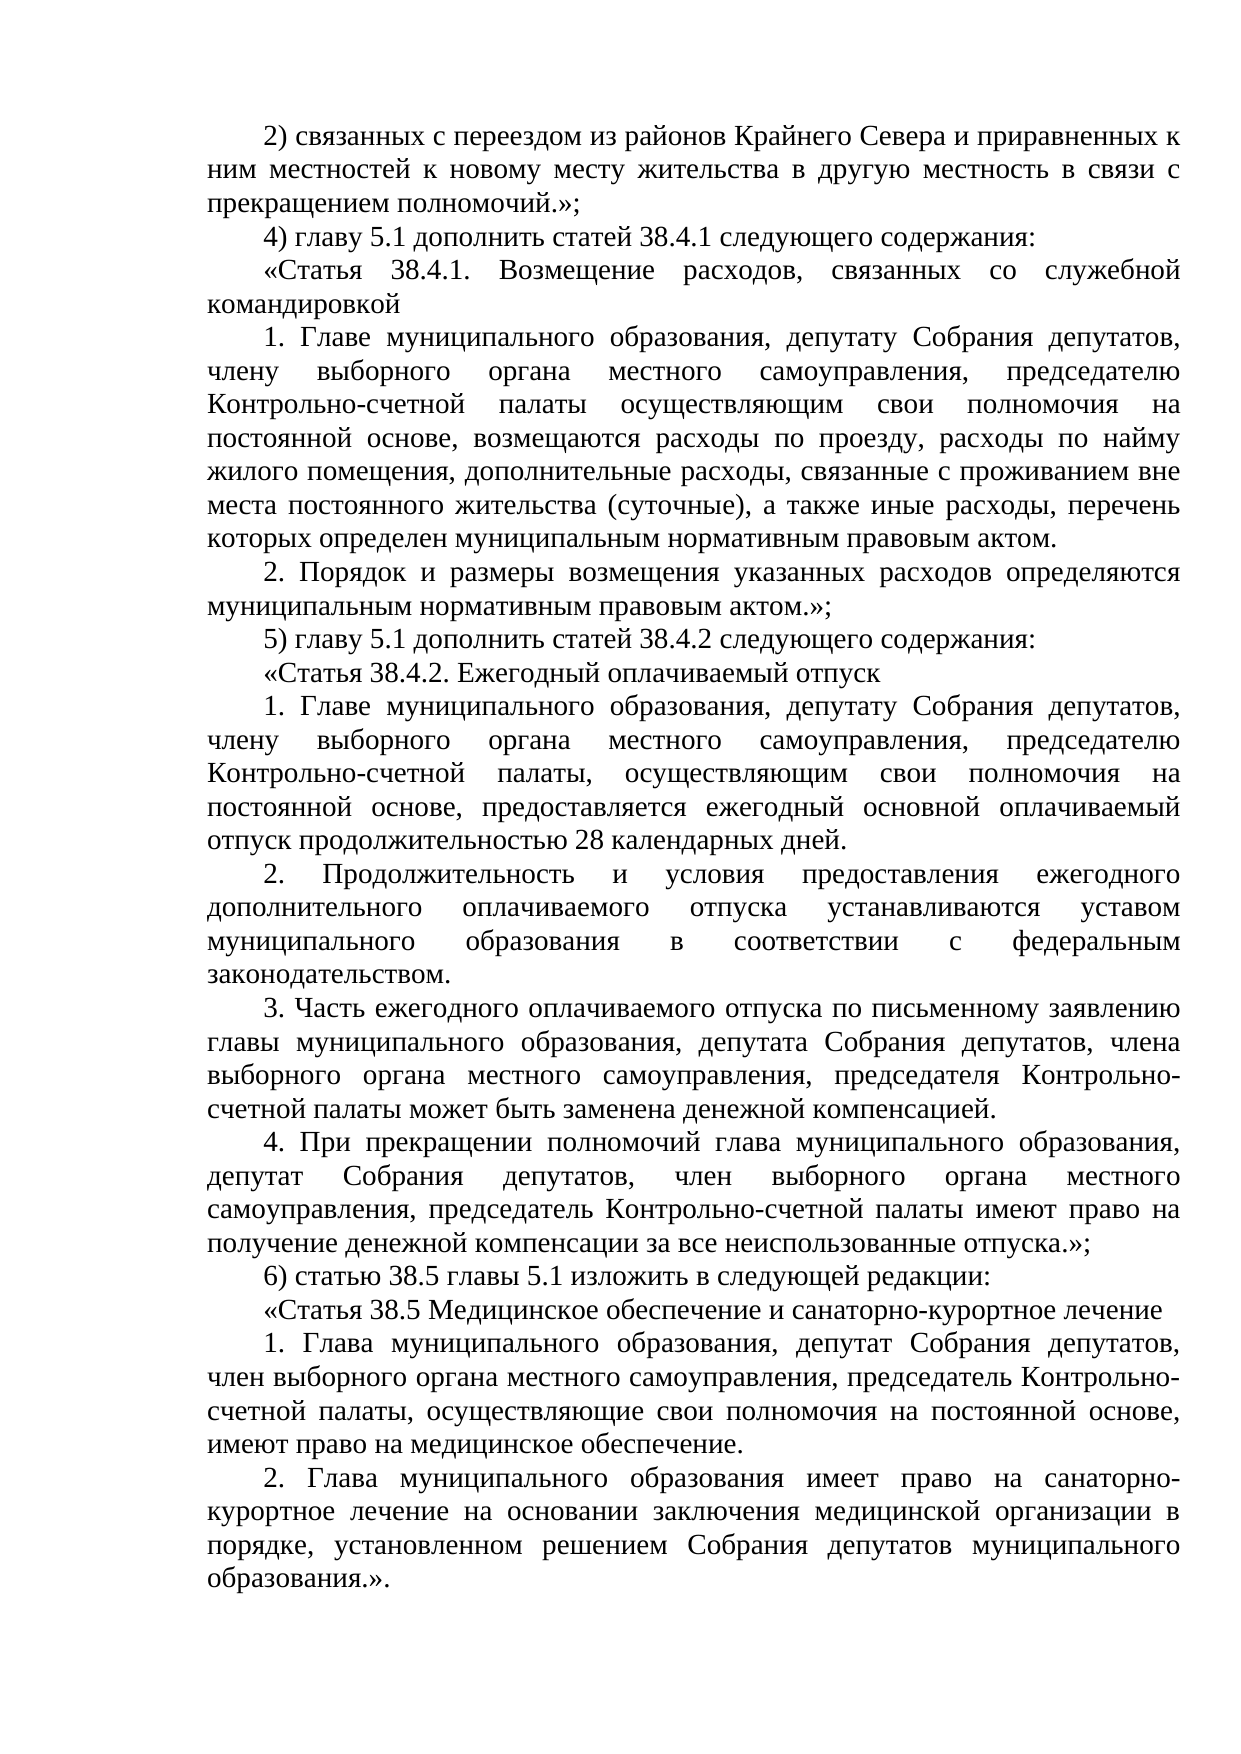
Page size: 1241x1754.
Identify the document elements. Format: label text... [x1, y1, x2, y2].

text «Статья 38.5 Медицинское обеспечение и санаторно-курортное лечение [207, 1292, 1181, 1326]
text 2) связанных с переездом из районов Крайнего Севера и приравненных к ним местностей к новому месту жительства в другую местность в связи с прекращением полномочий.»; [207, 118, 1181, 219]
text 2. Глава муниципального образования имеет право на санаторно-курортное лечение на основании заключения медицинской организации в порядке, установленном решением Собрания депутатов муниципального образования.». [207, 1460, 1181, 1594]
text 6) статью 38.5 главы 5.1 изложить в следующей редакции: [207, 1258, 1181, 1292]
text 1. Главе муниципального образования, депутату Собрания депутатов, члену выборного органа местного самоуправления, председателю Контрольно-счетной палаты, осуществляющим свои полномочия на постоянной основе, предоставляется ежегодный основной оплачиваемый отпуск продолжительностью 28 календарных дней. [207, 688, 1181, 856]
text 2. Продолжительность и условия предоставления ежегодного дополнительного оплачиваемого отпуска устанавливаются уставом муниципального образования в соответствии с федеральным законодательством. [207, 856, 1181, 990]
text 3. Часть ежегодного оплачиваемого отпуска по письменному заявлению главы муниципального образования, депутата Собрания депутатов, члена выборного органа местного самоуправления, председателя Контрольно-счетной палаты может быть заменена денежной компенсацией. [207, 990, 1181, 1124]
text 1. Главе муниципального образования, депутату Собрания депутатов, члену выборного органа местного самоуправления, председателю Контрольно-счетной палаты осуществляющим свои полномочия на постоянной основе, возмещаются расходы по проезду, расходы по найму жилого помещения, дополнительные расходы, связанные с проживанием вне места постоянного жительства (суточные), а также иные расходы, перечень которых определен муниципальным нормативным правовым актом. [207, 319, 1181, 554]
text 1. Глава муниципального образования, депутат Собрания депутатов, член выборного органа местного самоуправления, председатель Контрольно-счетной палаты, осуществляющие свои полномочия на постоянной основе, имеют право на медицинское обеспечение. [207, 1326, 1181, 1460]
text «Статья 38.4.1. Возмещение расходов, связанных со служебной командировкой [207, 252, 1181, 319]
text 4) главу 5.1 дополнить статей 38.4.1 следующего содержания: [207, 219, 1181, 252]
text «Статья 38.4.2. Ежегодный оплачиваемый отпуск [207, 655, 1181, 688]
text 4. При прекращении полномочий глава муниципального образования, депутат Собрания депутатов, член выборного органа местного самоуправления, председатель Контрольно-счетной палаты имеют право на получение денежной компенсации за все неиспользованные отпуска.»; [207, 1124, 1181, 1258]
text 2. Порядок и размеры возмещения указанных расходов определяются муниципальным нормативным правовым актом.»; [207, 554, 1181, 621]
text 5) главу 5.1 дополнить статей 38.4.2 следующего содержания: [207, 621, 1181, 655]
